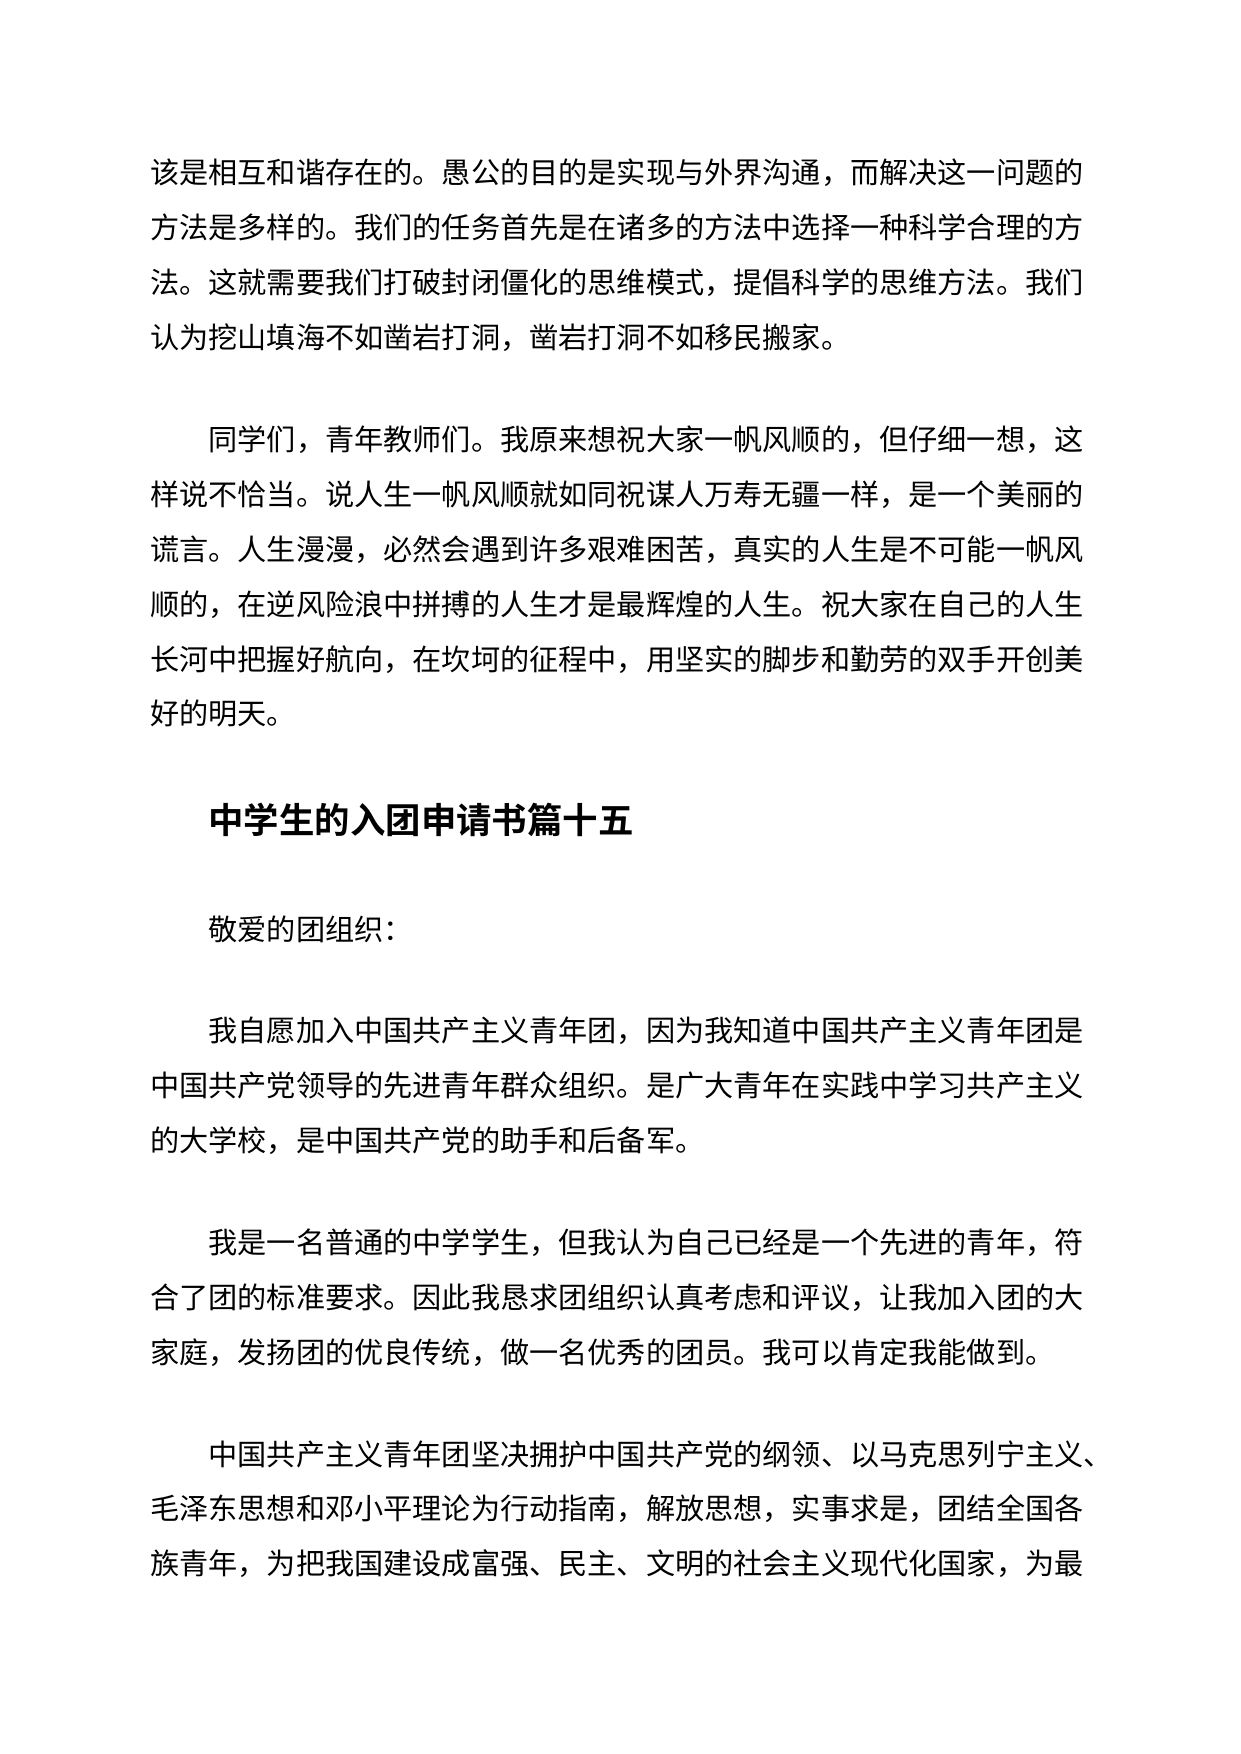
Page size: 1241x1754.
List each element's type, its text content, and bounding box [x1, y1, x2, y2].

text 我是一名普通的中学学生，但我认为自己已经是一个先进的青年，符合了团的标准要求。因此我恳求团组织认真考虑和评议，让我加入团的大家庭，发扬团的优良传统，做一名优秀的团员。我可以肯定我能做到。 [150, 1219, 1090, 1372]
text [150, 1431, 1090, 1583]
text 敬爱的团组织： [150, 906, 1090, 948]
text 同学们，青年教师们。我原来想祝大家一帆风顺的，但仔细一想，这样说不恰当。说人生一帆风顺就如同祝谋人万寿无疆一样，是一个美丽的谎言。人生漫漫，必然会遇到许多艰难困苦，真实的人生是不可能一帆风顺的，在逆风险浪中拼搏的人生才是最辉煌的人生。祝大家在自己的人生长河中把握好航向，在坎坷的征程中，用坚实的脚步和勤劳的双手开创美好的明天。 [150, 416, 1090, 733]
text 中学生的入团申请书篇十五 [150, 793, 1090, 844]
text 我自愿加入中国共产主义青年团，因为我知道中国共产主义青年团是中国共产党领导的先进青年群众组织。是广大青年在实践中学习共产主义的大学校，是中国共产党的助手和后备军。 [150, 1008, 1090, 1160]
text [150, 150, 1090, 357]
